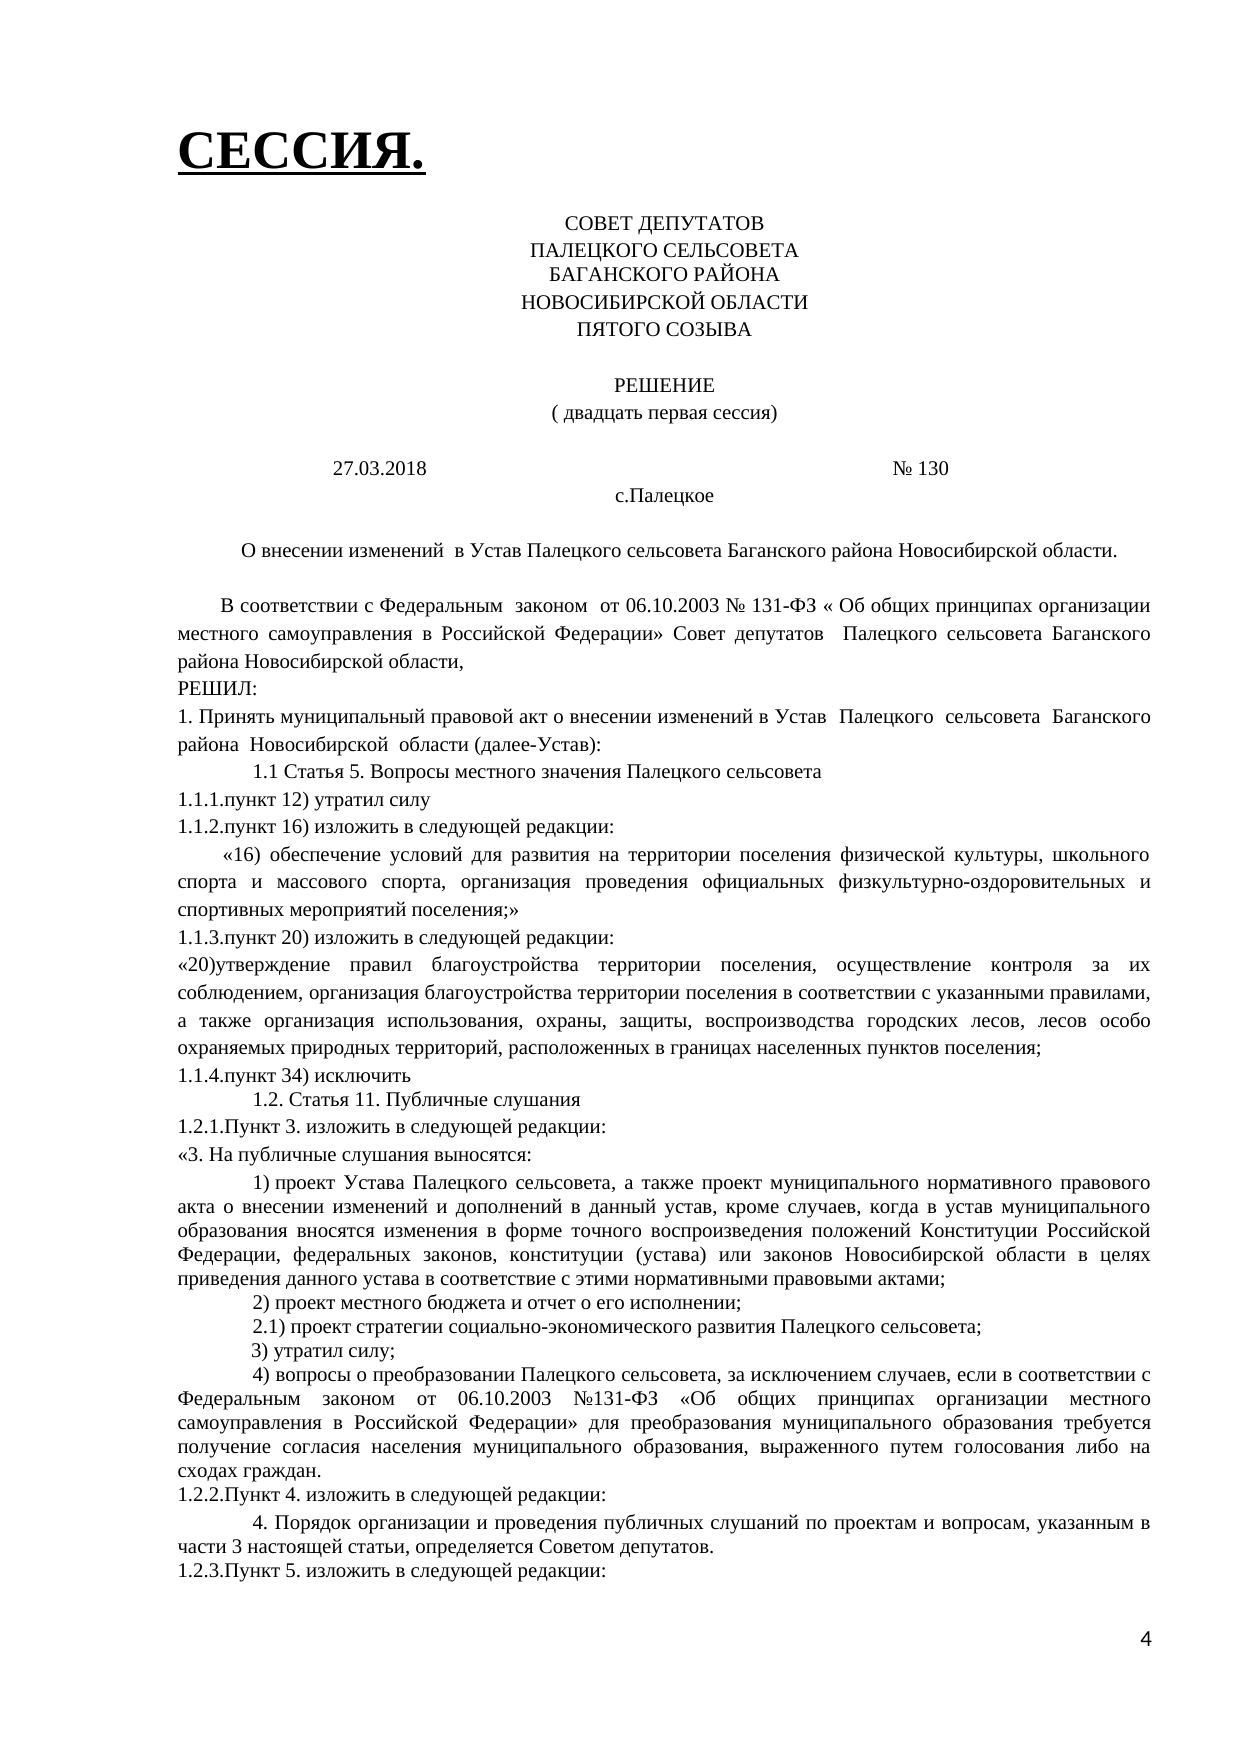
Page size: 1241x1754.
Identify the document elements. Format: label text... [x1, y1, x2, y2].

text 2) проект местного бюджета и отчет о его исполнении; [177, 1290, 1152, 1314]
text РЕШЕНИЕ [177, 373, 1152, 397]
text 1.2.1.Пункт 3. изложить в следующей редакции: [177, 1114, 1152, 1138]
text ( двадцать первая сессия) [177, 400, 1152, 424]
text 3) утратил силу; [177, 1338, 1152, 1362]
text «20)утверждение правил благоустройства территории поселения, осуществление контроля за их соблюдением, организация благоустройства территории поселения в соответствии с указанными правилами, а также организация использования, охраны, защиты, воспроизводства городских лесов, лесов особо охраняемых природных территорий, расположенных в границах населенных пунктов поселения; [177, 952, 1152, 1059]
text «3. На публичные слушания выносятся: [177, 1142, 1152, 1166]
text 1) проект Устава Палецкого сельсовета, а также проект муниципального нормативного правового акта о внесении изменений и дополнений в данный устав, кроме случаев, когда в устав муниципального образования вносятся изменения в форме точного воспроизведения положений Конституции Российской Федерации, федеральных законов, конституции (устава) или законов Новосибирской области в целях приведения данного устава в соответствие с этими нормативными правовыми актами; [177, 1169, 1152, 1290]
text 1.1.4.пункт 34) исключить [177, 1063, 1152, 1087]
text 1.1 Статья 5. Вопросы местного значения Палецкого сельсовета [177, 759, 1152, 783]
text 4. Порядок организации и проведения публичных слушаний по проектам и вопросам, указанным в части 3 настоящей статьи, определяется Советом депутатов. [177, 1510, 1152, 1558]
text СОВЕТ ДЕПУТАТОВ [177, 211, 1152, 234]
text 2.1) проект стратегии социально-экономического развития Палецкого сельсовета; [177, 1314, 1152, 1338]
text 1.2. Статья 11. Публичные слушания [177, 1087, 1152, 1111]
text 1. Принять муниципальный правовой акт о внесении изменений в Устав Палецкого сельсовета Баганского района Новосибирской области (далее-Устав): [177, 704, 1152, 756]
text «16) обеспечение условий для развития на территории поселения физической культуры, школьного спорта и массового спорта, организация проведения официальных физкультурно-оздоровительных и спортивных мероприятий поселения;» [177, 842, 1152, 921]
text с.Палецкое [177, 483, 1152, 507]
text РЕШИЛ: [177, 676, 1152, 700]
text О внесении изменений в Устав Палецкого сельсовета Баганского района Новосибирской области. [178, 538, 1152, 562]
text 27.03.2018 № 130 [177, 455, 1152, 479]
text 1.1.1.пункт 12) утратил силу [177, 787, 1152, 811]
text 1.1.2.пункт 16) изложить в следующей редакции: [177, 814, 1152, 838]
text В соответствии с Федеральным законом от 06.10.2003 № 131-ФЗ « Об общих принципах организации местного самоуправления в Российской Федерации» Совет депутатов Палецкого сельсовета Баганского района Новосибирской области, [177, 593, 1152, 673]
text НОВОСИБИРСКОЙ ОБЛАСТИ [177, 290, 1152, 314]
text 1.2.3.Пункт 5. изложить в следующей редакции: [177, 1558, 1152, 1582]
text 1.2.2.Пункт 4. изложить в следующей редакции: [177, 1482, 1152, 1506]
title ПАЛЕЦКОГО СЕЛЬСОВЕТА [177, 238, 1152, 262]
text 4) вопросы о преобразовании Палецкого сельсовета, за исключением случаев, если в соответствии с Федеральным законом от 06.10.2003 №131-ФЗ «Об общих принципах организации местного самоуправления в Российской Федерации» для преобразования муниципального образования требуется получение согласия населения муниципального образования, выраженного путем голосования либо на сходах граждан. [177, 1362, 1152, 1482]
text БАГАНСКОГО РАЙОНА [177, 262, 1152, 286]
text 1.1.3.пункт 20) изложить в следующей редакции: [177, 925, 1152, 949]
text ПЯТОГО СОЗЫВА [177, 317, 1152, 341]
text СЕССИЯ. [177, 118, 1152, 180]
